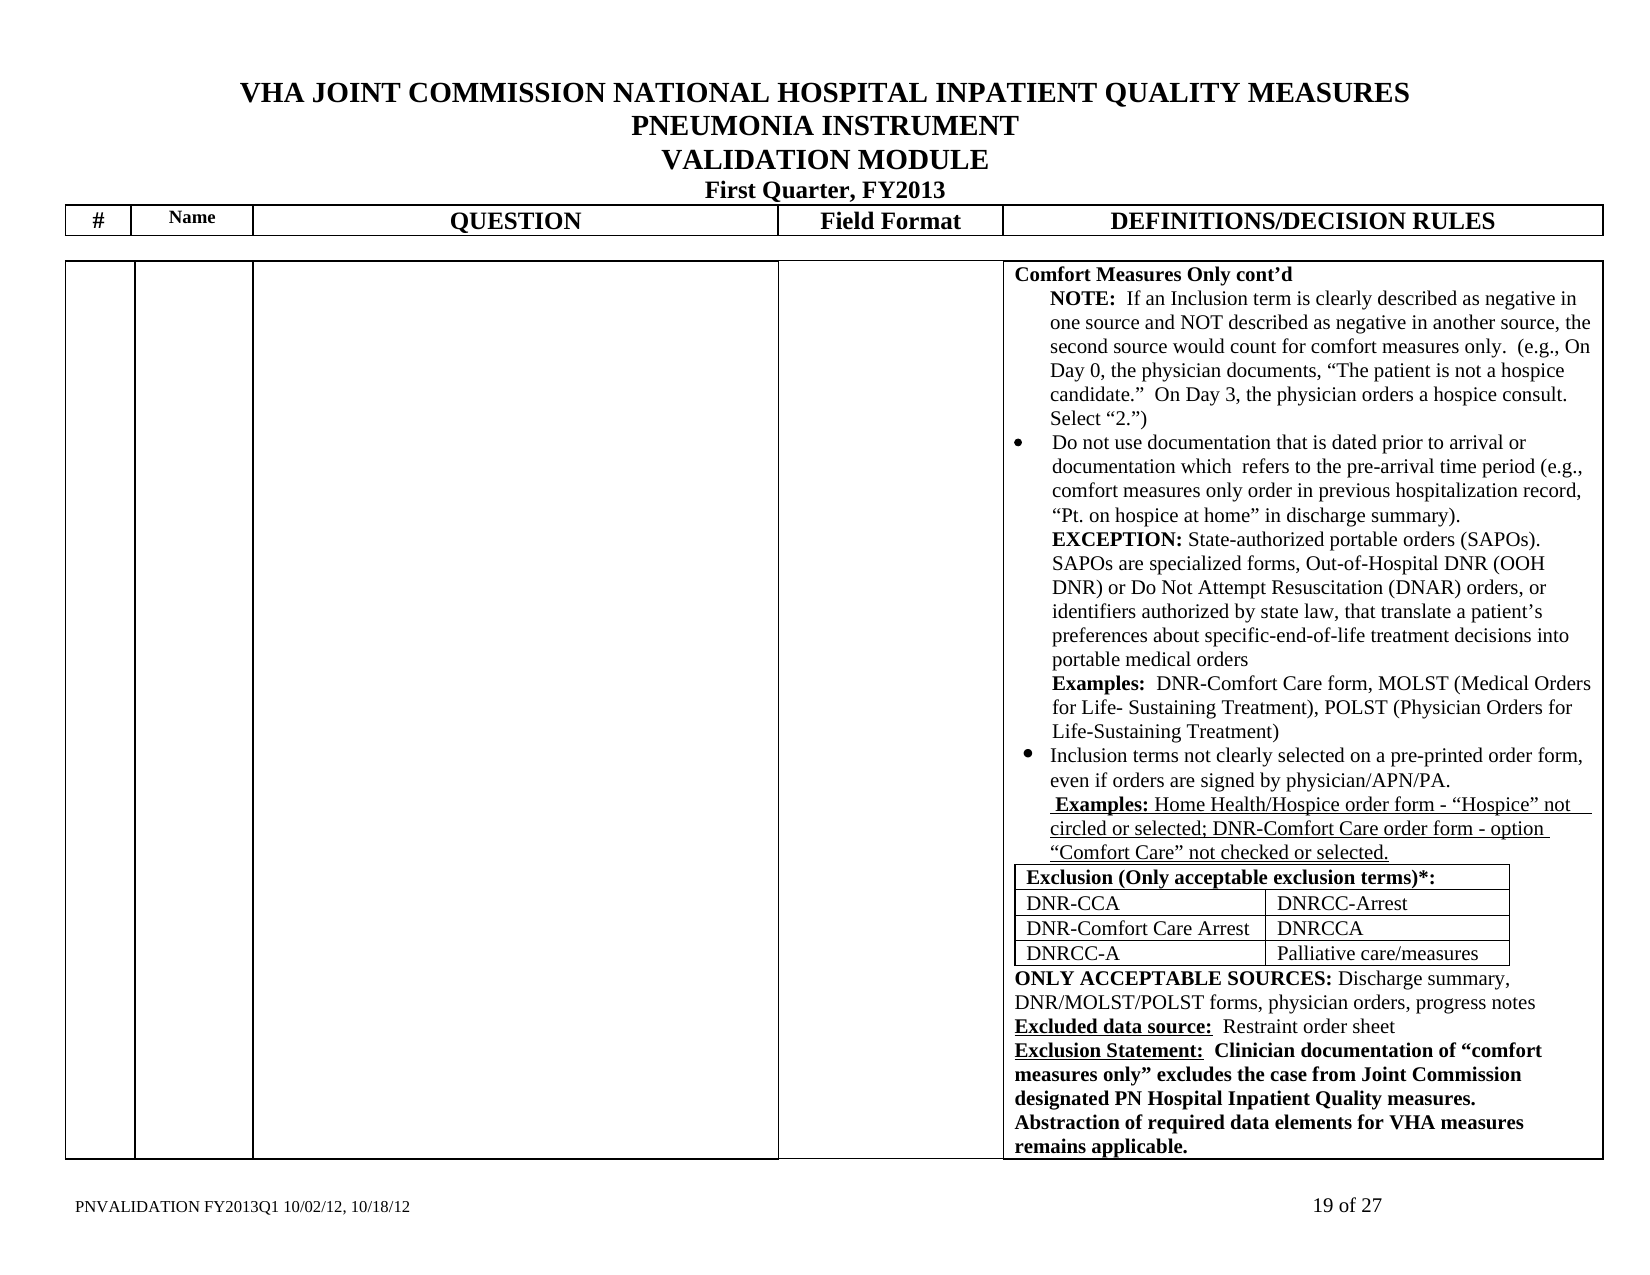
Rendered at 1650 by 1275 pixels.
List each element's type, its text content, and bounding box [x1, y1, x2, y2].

table_cell [254, 262, 778, 1158]
table_cell [66, 262, 134, 1158]
table_cell Comfort Measures Only cont’d NOTE: If an Inclusion term is clearly described as negative in one source and NOT described as negative in another source, the second source would count for comfort measures only. (e.g., On Day 0, the physician documents, “The patient is not a hospice candidate.” On Day 3, the physician orders a hospice consult. Select “2.”) Do not use documentation that is dated prior to arrival or documentation which refers to the pre-arrival time period (e.g., comfort measures only order in previous hospitalization record, “Pt. on hospice at home” in discharge summary). EXCEPTION: State-authorized portable orders (SAPOs). SAPOs are specialized forms, Out-of-Hospital DNR (OOH DNR) or Do Not Attempt Resuscitation (DNAR) orders, or identifiers authorized by state law, that translate a patient’s preferences about specific-end-of-life treatment decisions into portable medical orders Examples: DNR-Comfort Care form, MOLST (Medical Orders for Life- Sustaining Treatment), POLST (Physician Orders for Life-Sustaining Treatment) Inclusion terms not clearly selected on a pre-printed order form, even if orders are signed by physician/APN/PA. Examples: Home Health/Hospice order form - “Hospice” not circled or selected; DNR-Comfort Care order form - option “Comfort Care” not checked or selected. ONLY ACCEPTABLE SOURCES: Discharge summary, DNR/MOLST/POLST forms, physician orders, progress notes Excluded data source: Restraint order sheet Exclusion Statement: Clinician documentation of “comfort measures only” excludes the case from Joint Commission designated PN Hospital Inpatient Quality measures. Abstraction of required data elements for VHA measures remains applicable. [1004, 262, 1602, 1158]
table_cell [779, 261, 1003, 1158]
table_cell [136, 262, 252, 1158]
